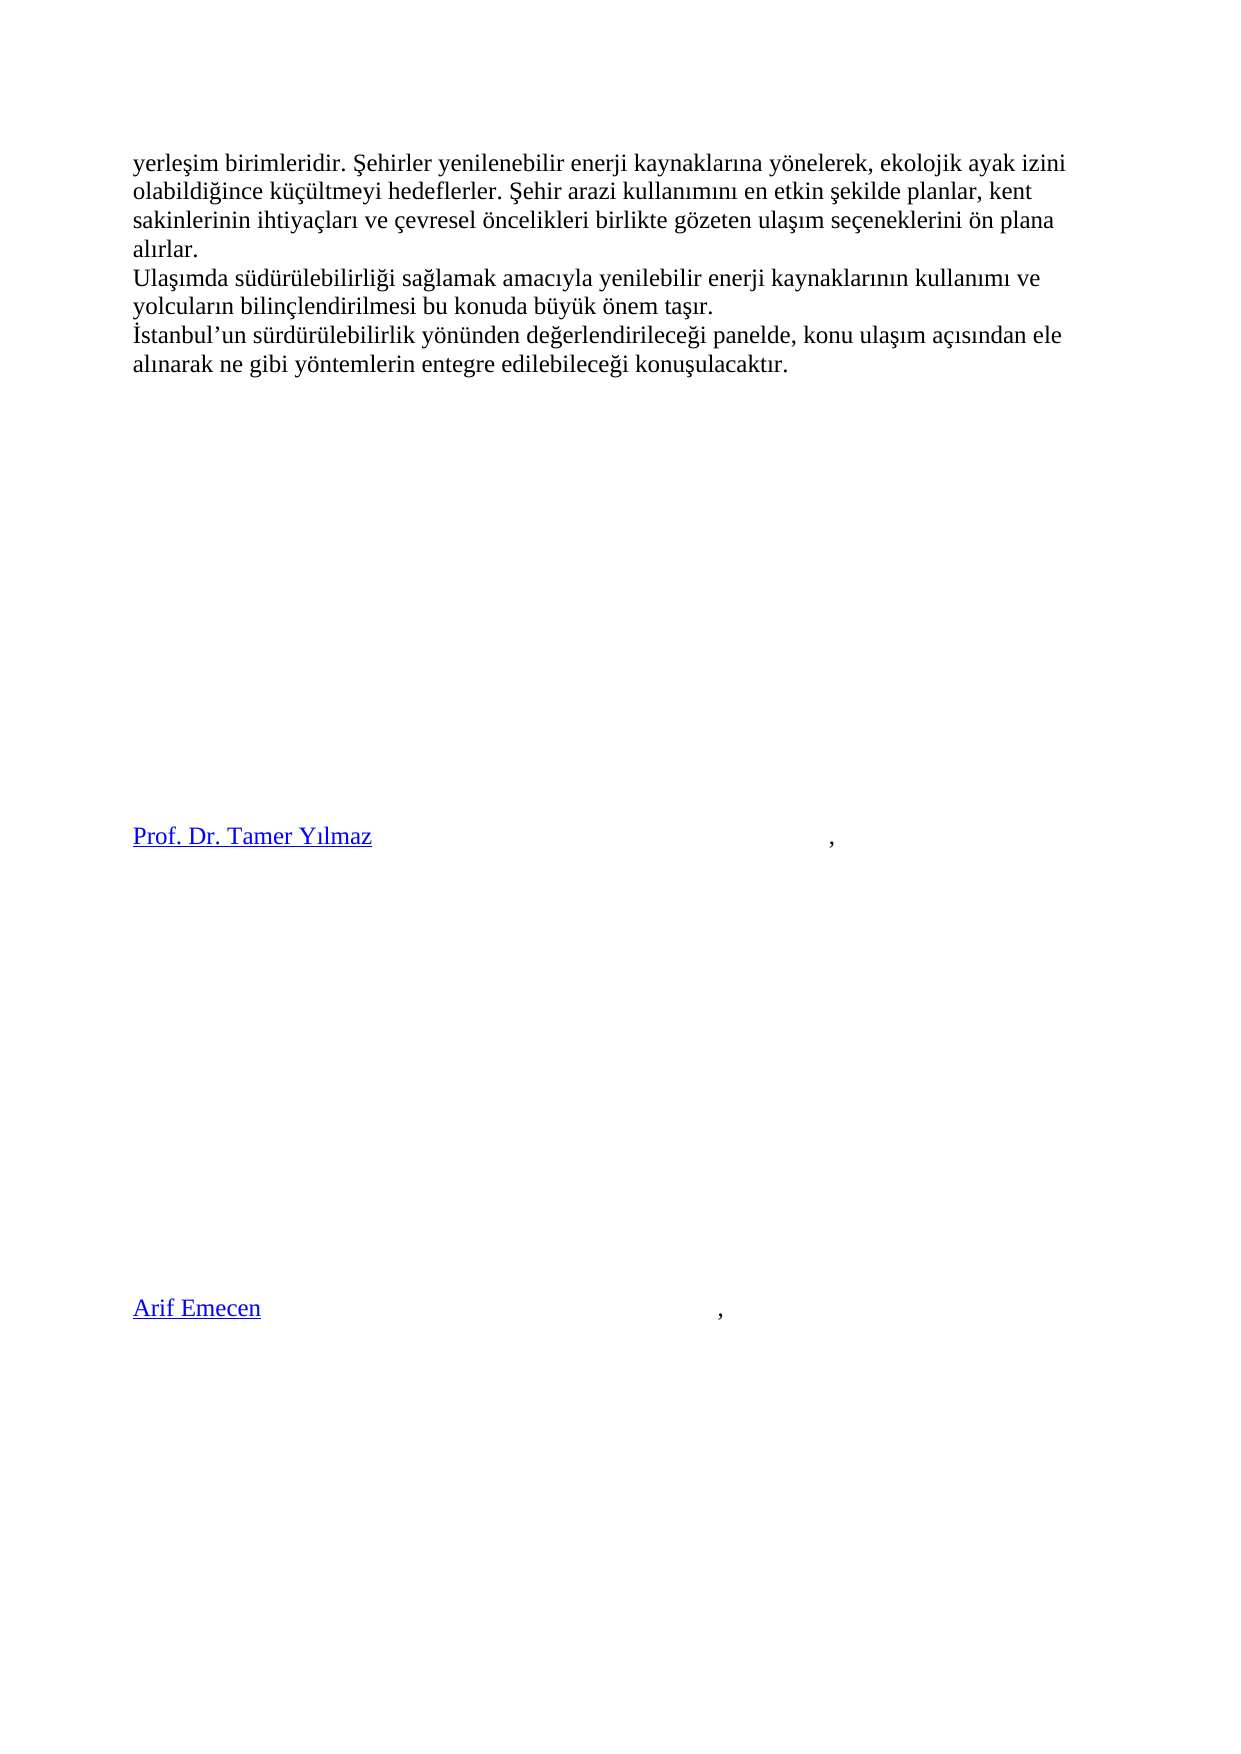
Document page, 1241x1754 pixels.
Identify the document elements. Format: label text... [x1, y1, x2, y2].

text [133, 148, 1108, 378]
text Arif Emecen, [133, 860, 1108, 1322]
text Prof. Dr. Tamer Yılmaz, [133, 388, 1108, 850]
